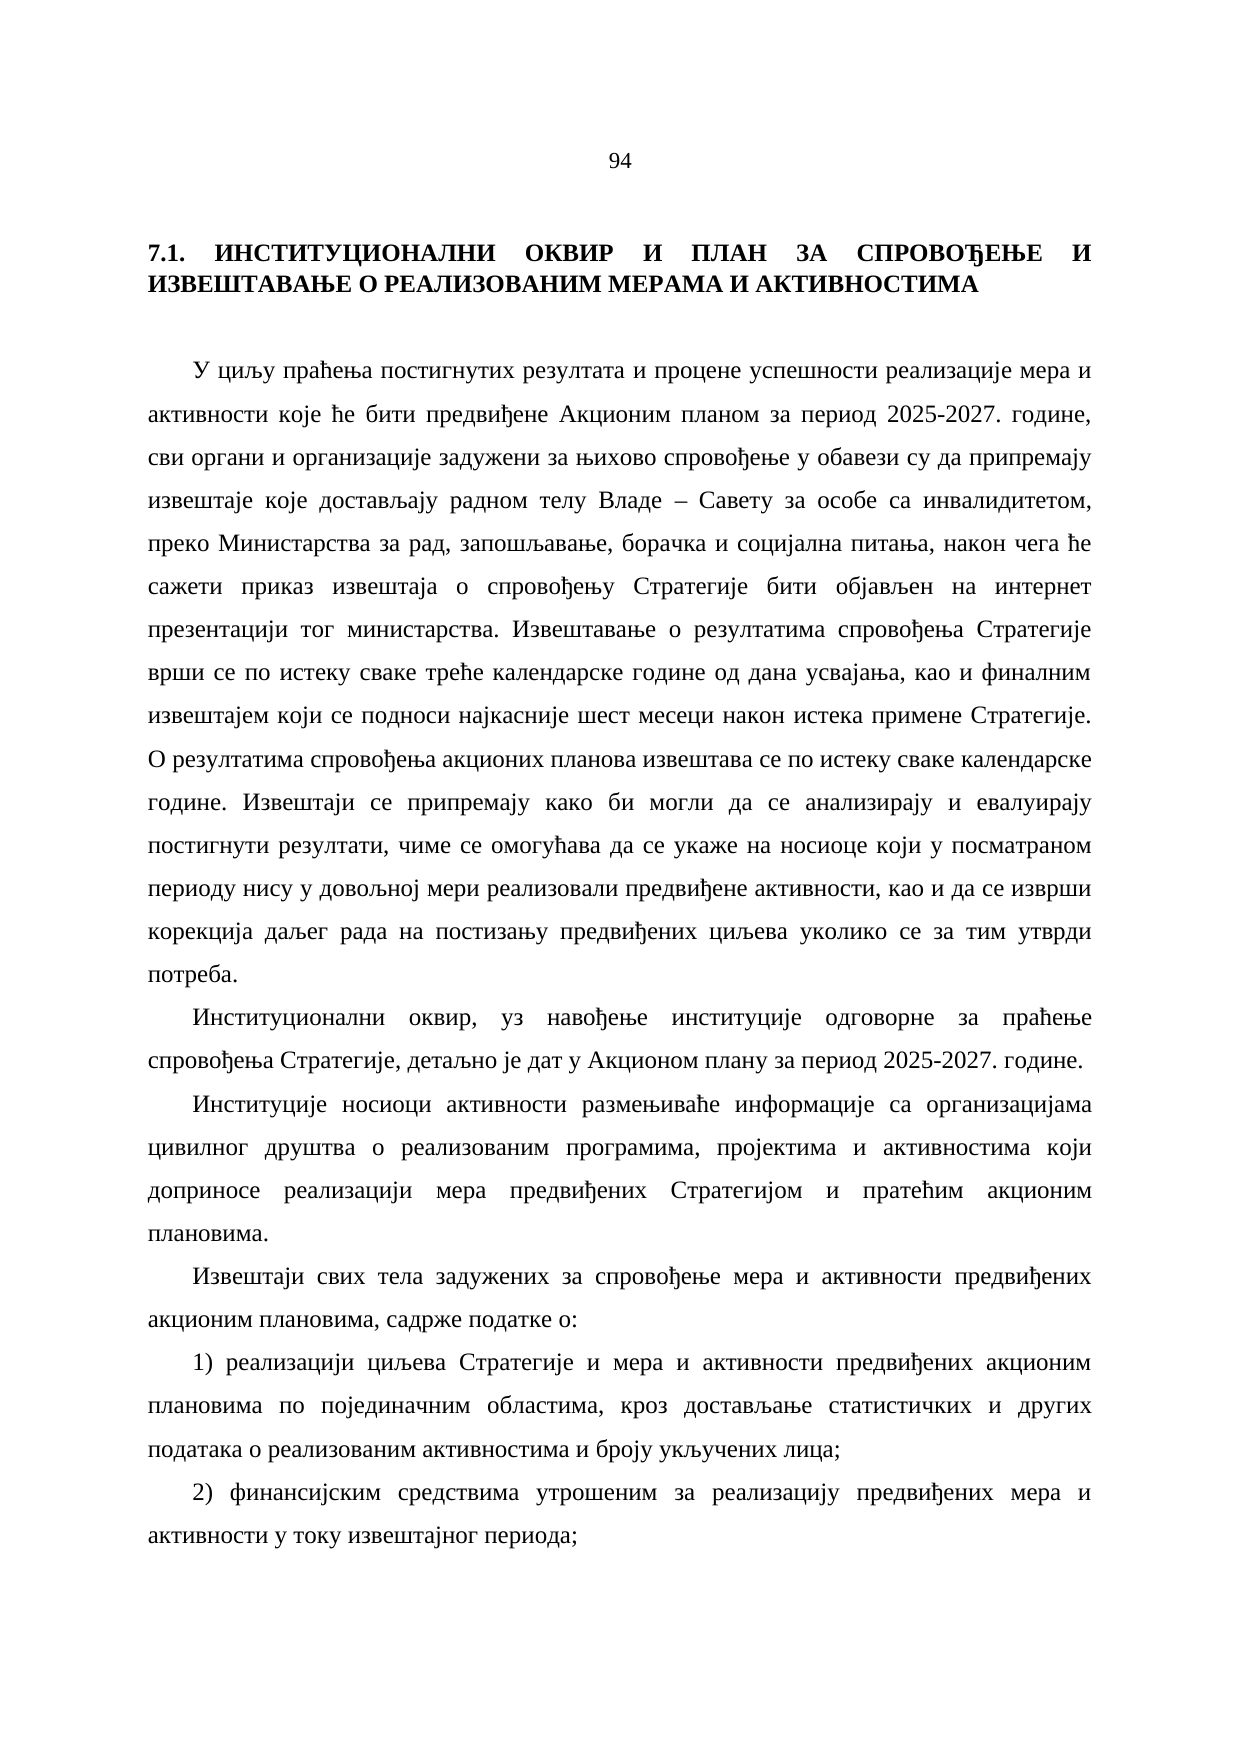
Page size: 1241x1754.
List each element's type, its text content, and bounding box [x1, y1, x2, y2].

text 1) реализацији циљева Стратегије и мера и активности предвиђених акционим плановима по појединачним областима, кроз достављање статистичких и других података о реализованим активностима и броју укључених лица; [148, 1347, 1093, 1462]
text 2) финансијским средствима утрошеним за реализацију предвиђених мера и активности у току извештајног периода; [148, 1477, 1093, 1549]
text У циљу праћења постигнутих резултата и процене успешности реализације мера и активности које ће бити предвиђене Акционим планом за период 2025-2027. године, сви органи и организације задужени за њихово спровођење у обавези су да припремају извештаје које достављају радном телу Владе – Савету за особе са инвалидитетом, преко Министарства за рад, запошљавање, борачка и социјална питања, након чега ће сажети приказ извештаја о спровођењу Стратегије бити објављен на интернет презентацији тог министарства. Извештавање о резултатима спровођења Стратегије врши се по истеку сваке треће календарске године од дана усвајања, као и финалним извештајем који се подноси најкасније шест месеци након истека примене Стратегије. О резултатима спровођења акционих планова извештава се по истеку сваке календарске године. Извештаји се припремају како би могли да се анализирају и евалуирају постигнути резултати, чиме се омогућава да се укаже на носиоце који у посматраном периоду нису у довољној мери реализовали предвиђене активности, као и да се изврши корекција даљег рада на постизању предвиђених циљева уколико се за тим утврди потреба. [148, 356, 1093, 988]
text Извештаји свих тела задужених за спровођење мера и активности предвиђених акционим плановима, садрже податке о: [148, 1261, 1093, 1333]
subtitle 7.1. ИНСТИТУЦИОНАЛНИ ОКВИР И ПЛАН ЗА СПРОВОЂЕЊЕ И ИЗВЕШТАВАЊЕ О РЕАЛИЗОВАНИМ МЕРАМА И АКТИВНОСТИМА [148, 238, 1093, 298]
text Институционални оквир, уз навођење институције одговорне за праћење спровођења Стратегије, детаљно је дат у Акционом плану за период 2025-2027. године. [148, 1002, 1093, 1074]
text Институције носиоци активности размењиваће информације са организацијама цивилног друштва о реализованим програмима, пројектима и активностима који доприносе реализацији мера предвиђених Стратегијом и пратећим акционим плановима. [148, 1089, 1093, 1247]
